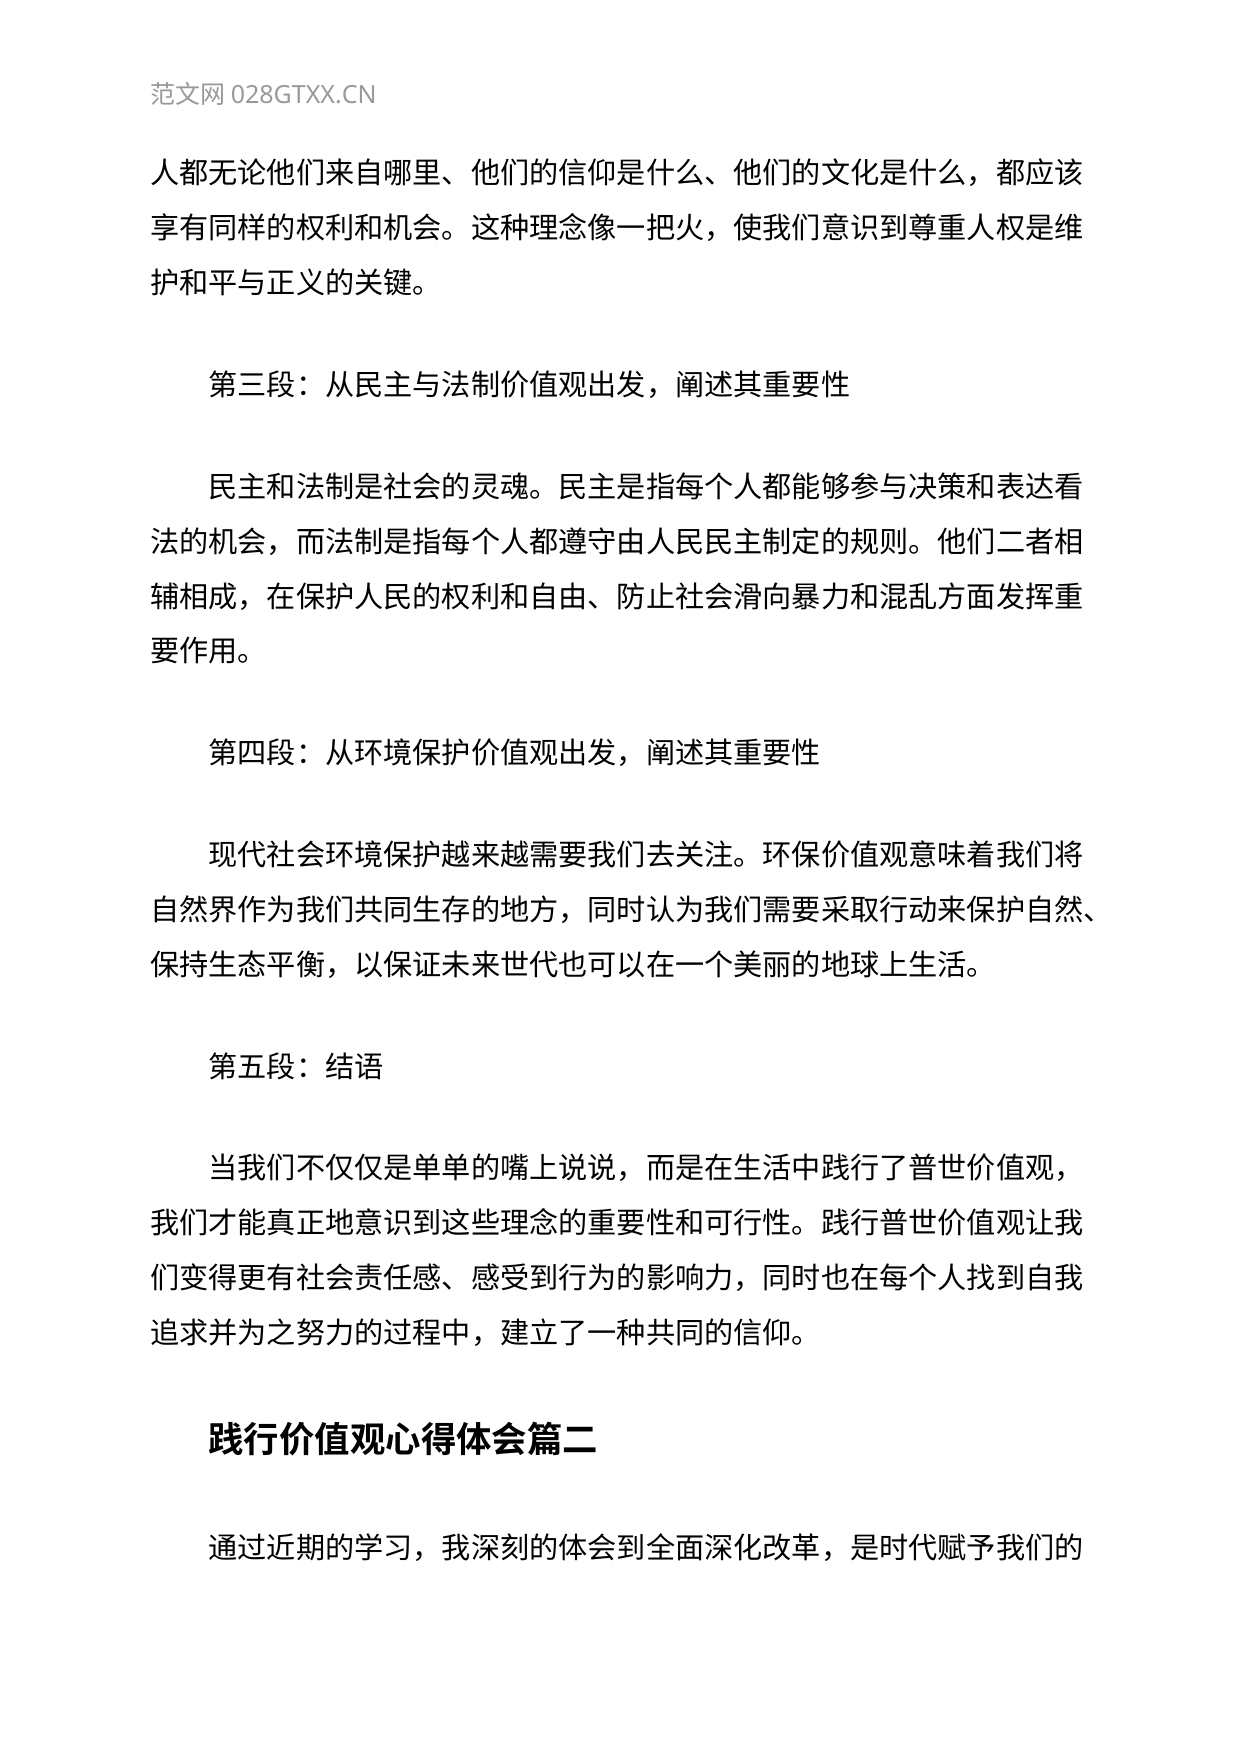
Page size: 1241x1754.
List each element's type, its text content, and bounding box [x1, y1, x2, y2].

text 第四段：从环境保护价值观出发，阐述其重要性 [150, 730, 1090, 772]
text 现代社会环境保护越来越需要我们去关注。环保价值观意味着我们将自然界作为我们共同生存的地方，同时认为我们需要采取行动来保护自然、保持生态平衡，以保证未来世代也可以在一个美丽的地球上生活。 [150, 832, 1090, 984]
text 第三段：从民主与法制价值观出发，阐述其重要性 [150, 362, 1090, 404]
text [150, 150, 1090, 302]
text 第五段：结语 [150, 1043, 1090, 1085]
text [150, 1525, 1090, 1567]
text 践行价值观心得体会篇二 [150, 1411, 1090, 1463]
text 民主和法制是社会的灵魂。民主是指每个人都能够参与决策和表达看法的机会，而法制是指每个人都遵守由人民民主制定的规则。他们二者相辅相成，在保护人民的权利和自由、防止社会滑向暴力和混乱方面发挥重要作用。 [150, 463, 1090, 670]
text 当我们不仅仅是单单的嘴上说说，而是在生活中践行了普世价值观，我们才能真正地意识到这些理念的重要性和可行性。践行普世价值观让我们变得更有社会责任感、感受到行为的影响力，同时也在每个人找到自我追求并为之努力的过程中，建立了一种共同的信仰。 [150, 1145, 1090, 1352]
